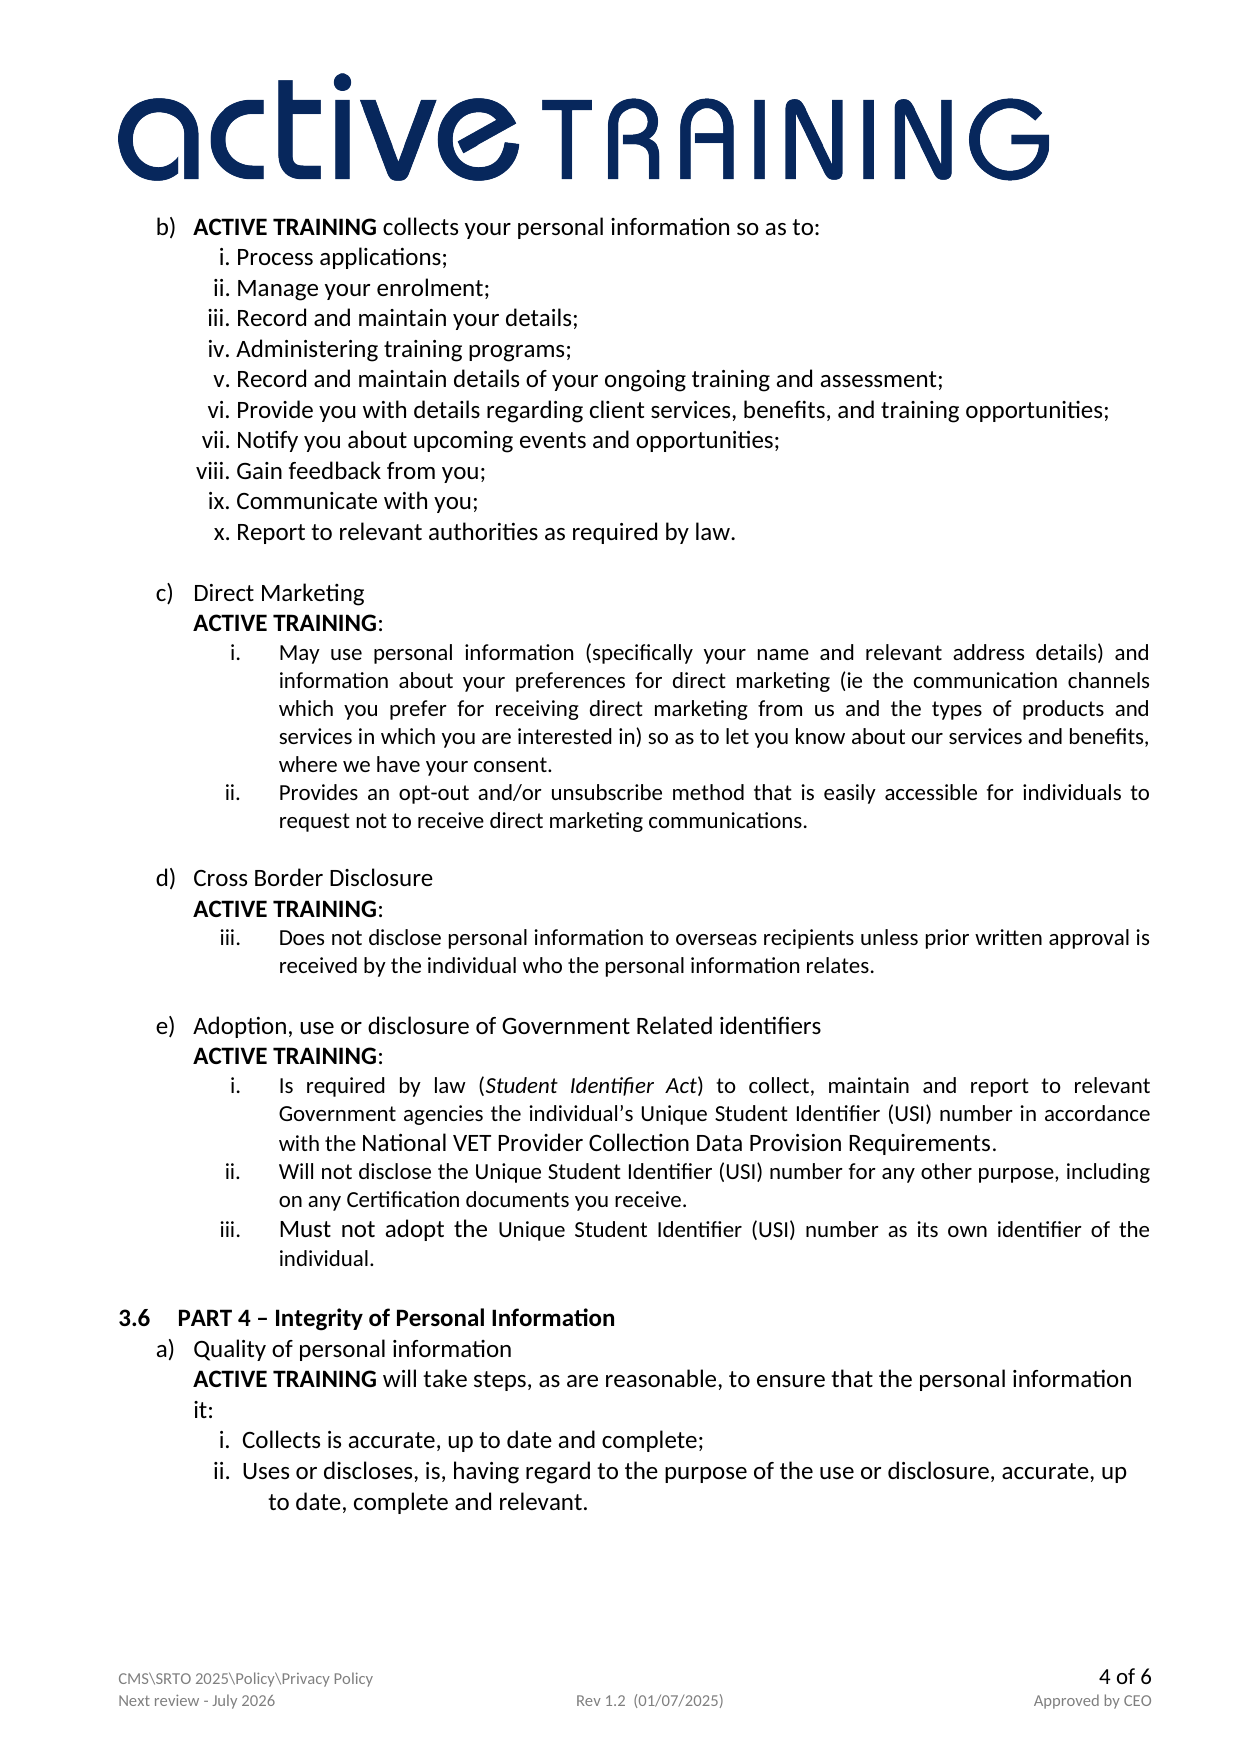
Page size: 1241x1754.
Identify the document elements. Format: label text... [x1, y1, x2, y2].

list Uses or discloses, is, having regard to the purpose of the use or disclosure, accurate, up to date, complete and relevant. [231, 1455, 1152, 1516]
list Does not disclose personal information to overseas recipients unless prior written approval is received by the individual who the personal information relates. [241, 923, 1152, 979]
list Cross Border Disclosure ACTIVE TRAINING: [156, 862, 1152, 923]
list Collects is accurate, up to date and complete; [231, 1425, 1152, 1455]
list Notify you about upcoming events and opportunities; [231, 424, 1152, 455]
list Administering training programs; [231, 333, 1152, 363]
picture [118, 73, 1050, 181]
list Will not disclose the Unique Student Identifier (USI) number for any other purpose, including on any Certification documents you receive. [241, 1157, 1152, 1213]
list Provide you with details regarding client services, benefits, and training opportunities; [231, 394, 1152, 424]
list Report to relevant authorities as required by law. [231, 516, 1152, 547]
list Adoption, use or disclosure of Government Related identifiers ACTIVE TRAINING: [156, 1010, 1152, 1071]
list Must not adopt the Unique Student Identifier (USI) number as its own identifier of the individual. [241, 1213, 1152, 1272]
list Record and maintain details of your ongoing training and assessment; [231, 363, 1152, 394]
subtitle PART 4 – Integrity of Personal Information [118, 1303, 1152, 1333]
list Quality of personal information ACTIVE TRAINING will take steps, as are reasonable, to ensure that the personal information it: [156, 1333, 1152, 1425]
list Direct Marketing ACTIVE TRAINING: [156, 577, 1152, 638]
list Record and maintain your details; [231, 302, 1152, 333]
list Is required by law (Student Identifier Act) to collect, maintain and report to relevant Government agencies the individual’s Unique Student Identifier (USI) number in accordance with the National VET Provider Collection Data Provision Requirements. [241, 1071, 1152, 1157]
list Provides an opt-out and/or unsubscribe method that is easily accessible for individuals to request not to receive direct marketing communications. [241, 778, 1152, 834]
list Manage your enrolment; [231, 272, 1152, 302]
list Process applications; [231, 241, 1152, 272]
list Gain feedback from you; [231, 455, 1152, 486]
list Communicate with you; [231, 486, 1152, 516]
list May use personal information (specifically your name and relevant address details) and information about your preferences for direct marketing (ie the communication channels which you prefer for receiving direct marketing from us and the types of products and services in which you are interested in) so as to let you know about our services and benefits, where we have your consent. [241, 638, 1152, 778]
list ACTIVE TRAINING collects your personal information so as to: [156, 211, 1152, 241]
